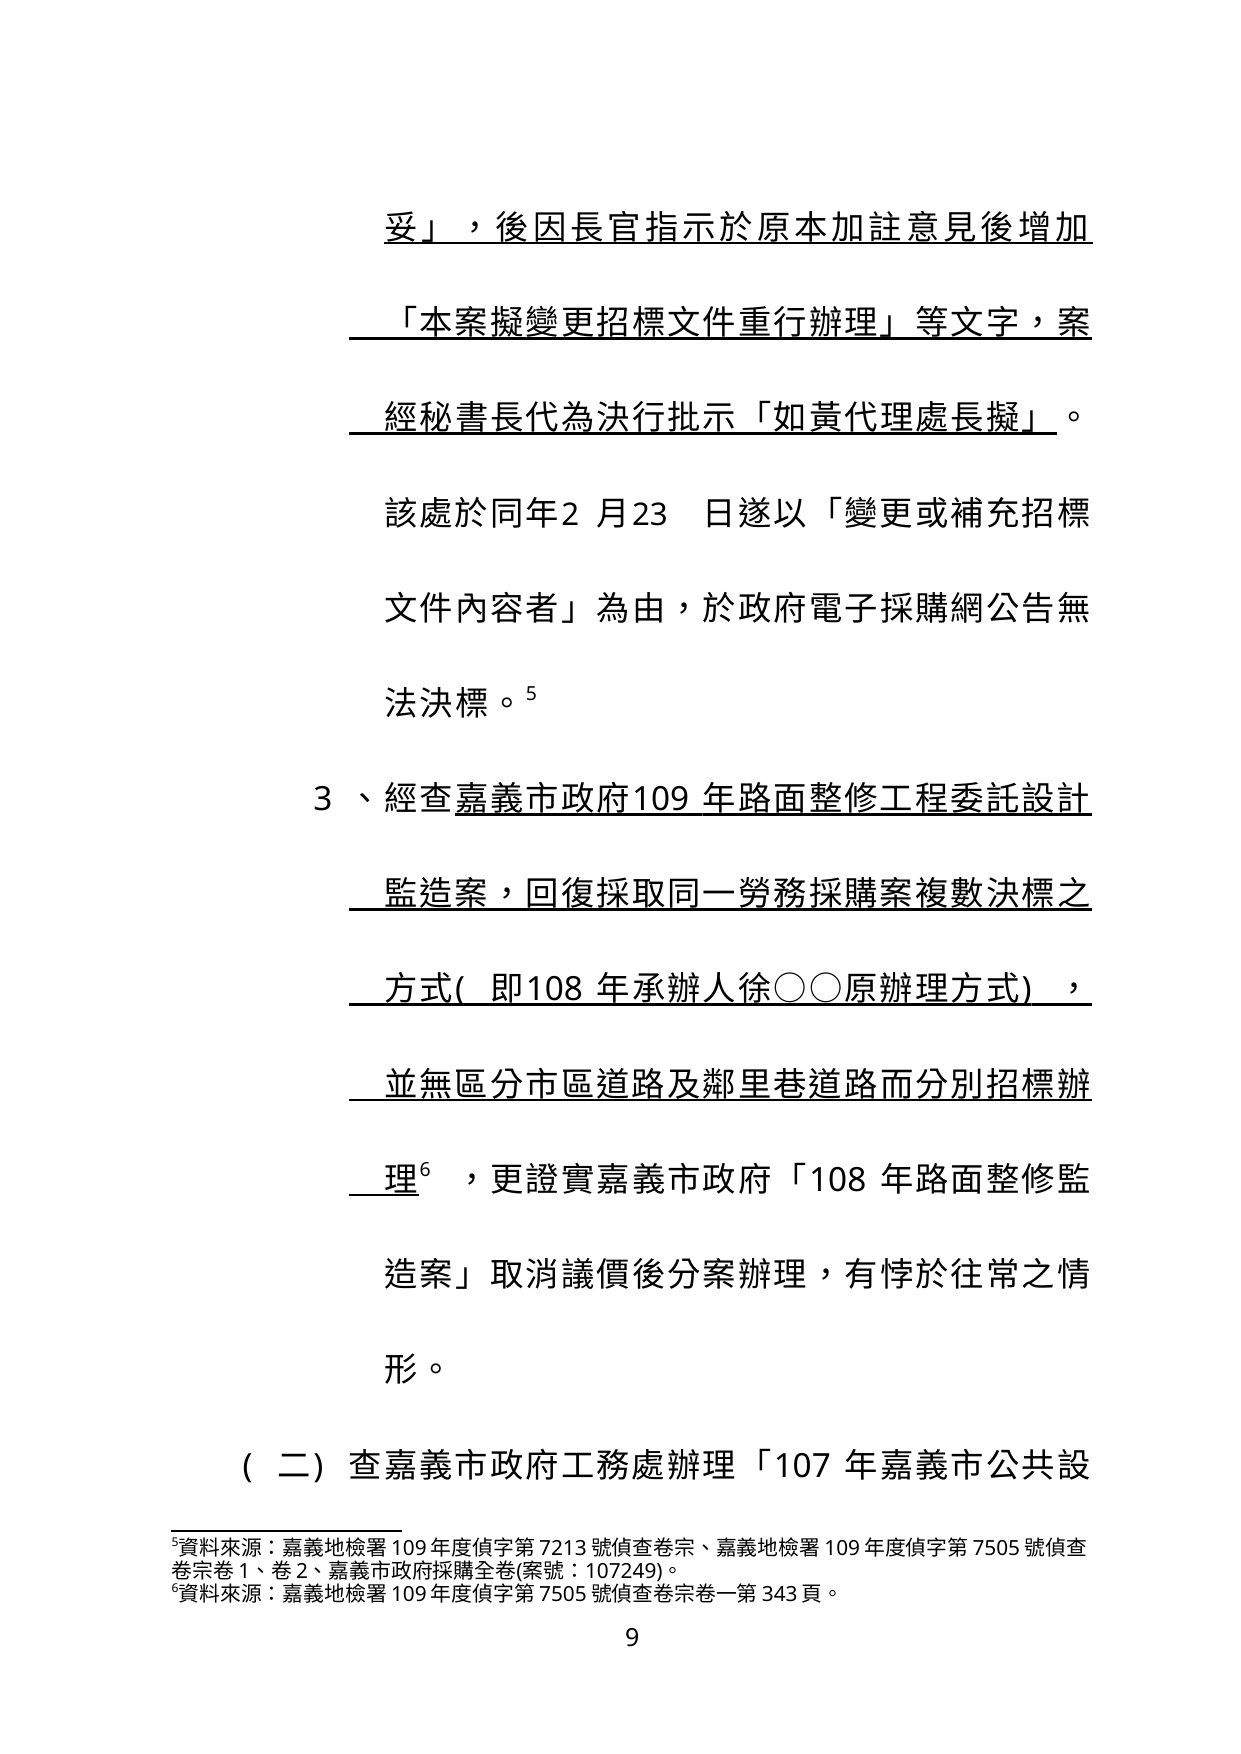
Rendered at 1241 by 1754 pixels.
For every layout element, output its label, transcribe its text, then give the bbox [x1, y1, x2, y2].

subtitle 經查嘉義市政府109年路面整修工程委託設計監造案，回復採取同一勞務採購案複數決標之方式(即108年承辦人徐○○原辦理方式)，並無區分市區道路及鄰里巷道路而分別招標辦理，更證實嘉義市政府「108年路面整修監造案」取消議價後分案辦理，有悖於往常之情形。 [296, 748, 1092, 1415]
